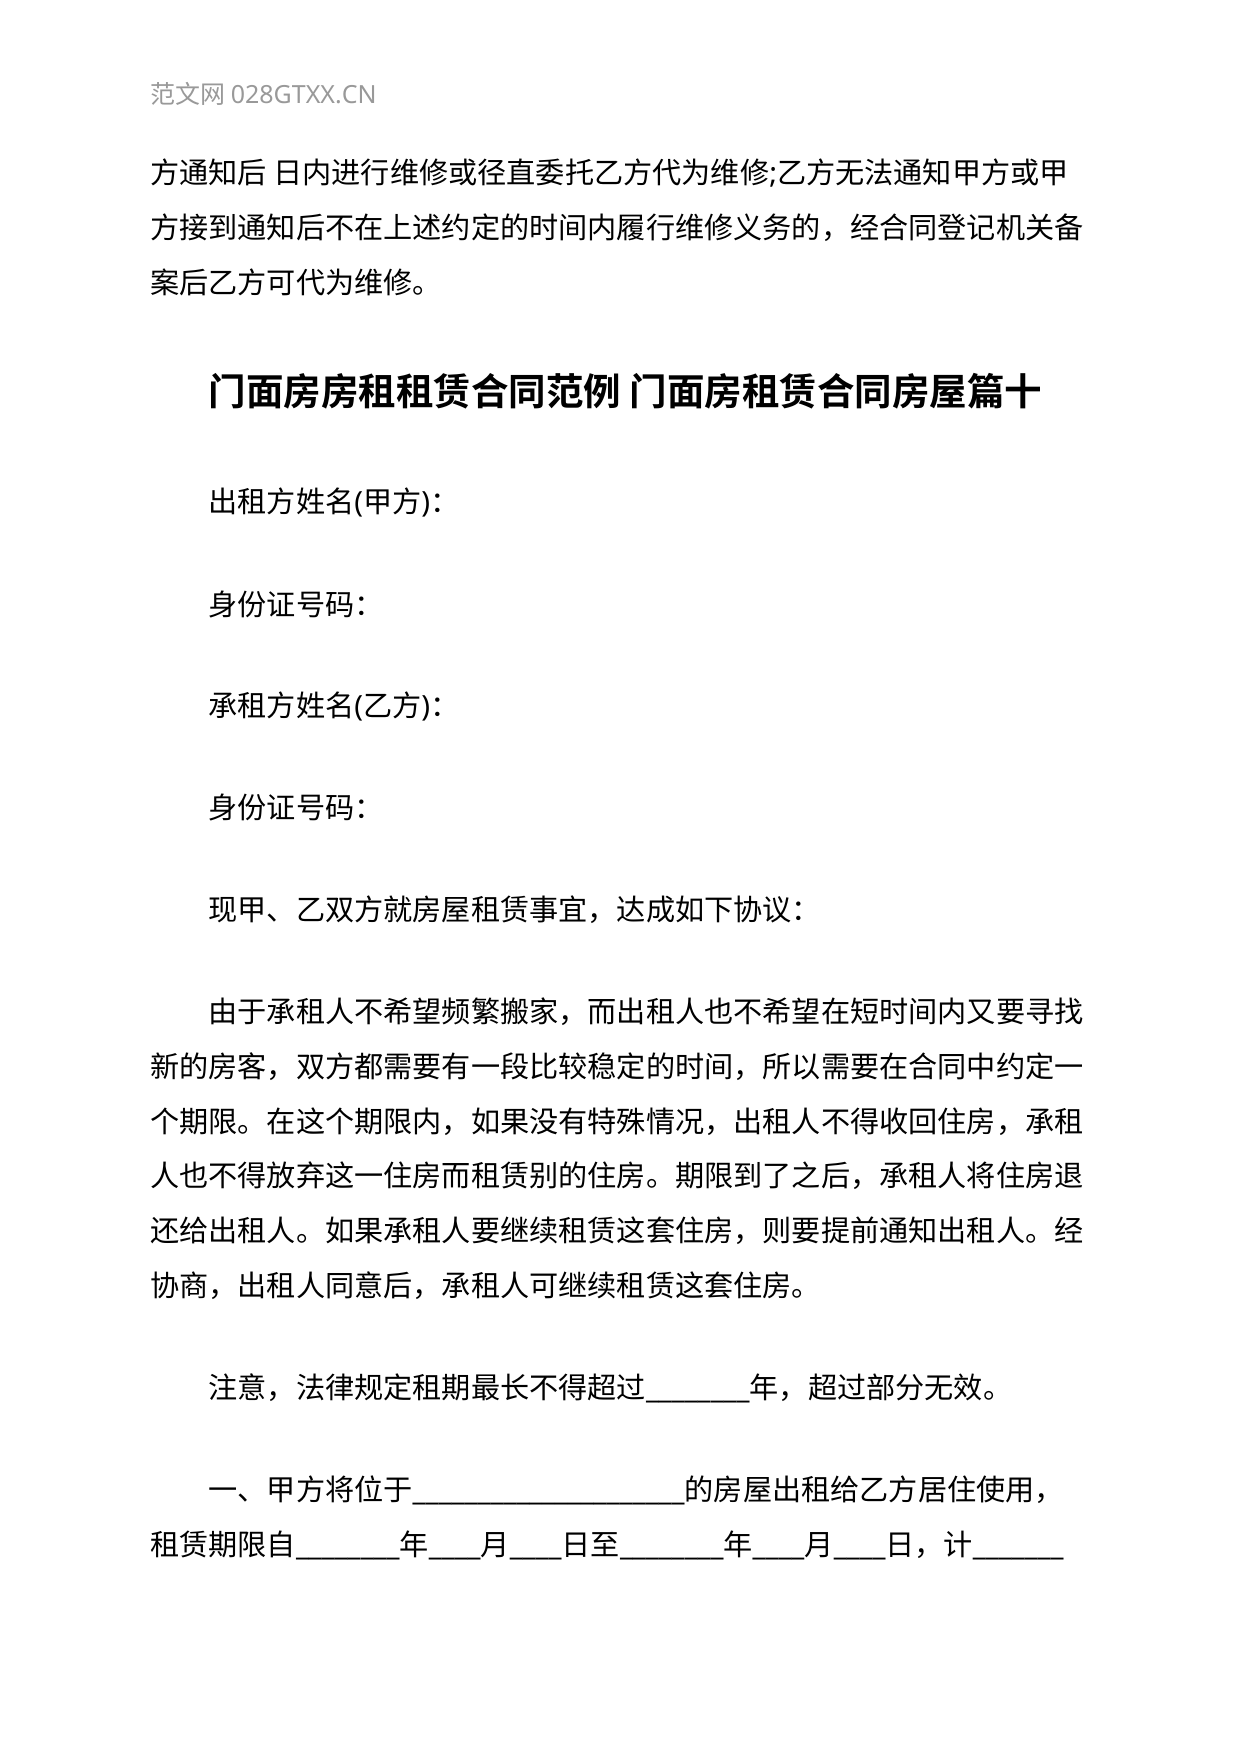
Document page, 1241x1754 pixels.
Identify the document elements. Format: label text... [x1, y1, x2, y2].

text 身份证号码： [150, 581, 1090, 623]
text 现甲、乙双方就房屋租赁事宜，达成如下协议： [150, 887, 1090, 929]
text 门面房房租租赁合同范例 门面房租赁合同房屋篇十 [150, 362, 1090, 416]
text 出租方姓名(甲方)： [150, 479, 1090, 521]
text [150, 1467, 1090, 1564]
text 承租方姓名(乙方)： [150, 683, 1090, 725]
text 由于承租人不希望频繁搬家，而出租人也不希望在短时间内又要寻找新的房客，双方都需要有一段比较稳定的时间，所以需要在合同中约定一个期限。在这个期限内，如果没有特殊情况，出租人不得收回住房，承租人也不得放弃这一住房而租赁别的住房。期限到了之后，承租人将住房退还给出租人。如果承租人要继续租赁这套住房，则要提前通知出租人。经协商，出租人同意后，承租人可继续租赁这套住房。 [150, 988, 1090, 1305]
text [150, 150, 1090, 302]
text 身份证号码： [150, 785, 1090, 827]
text 注意，法律规定租期最长不得超过________年，超过部分无效。 [150, 1364, 1090, 1407]
